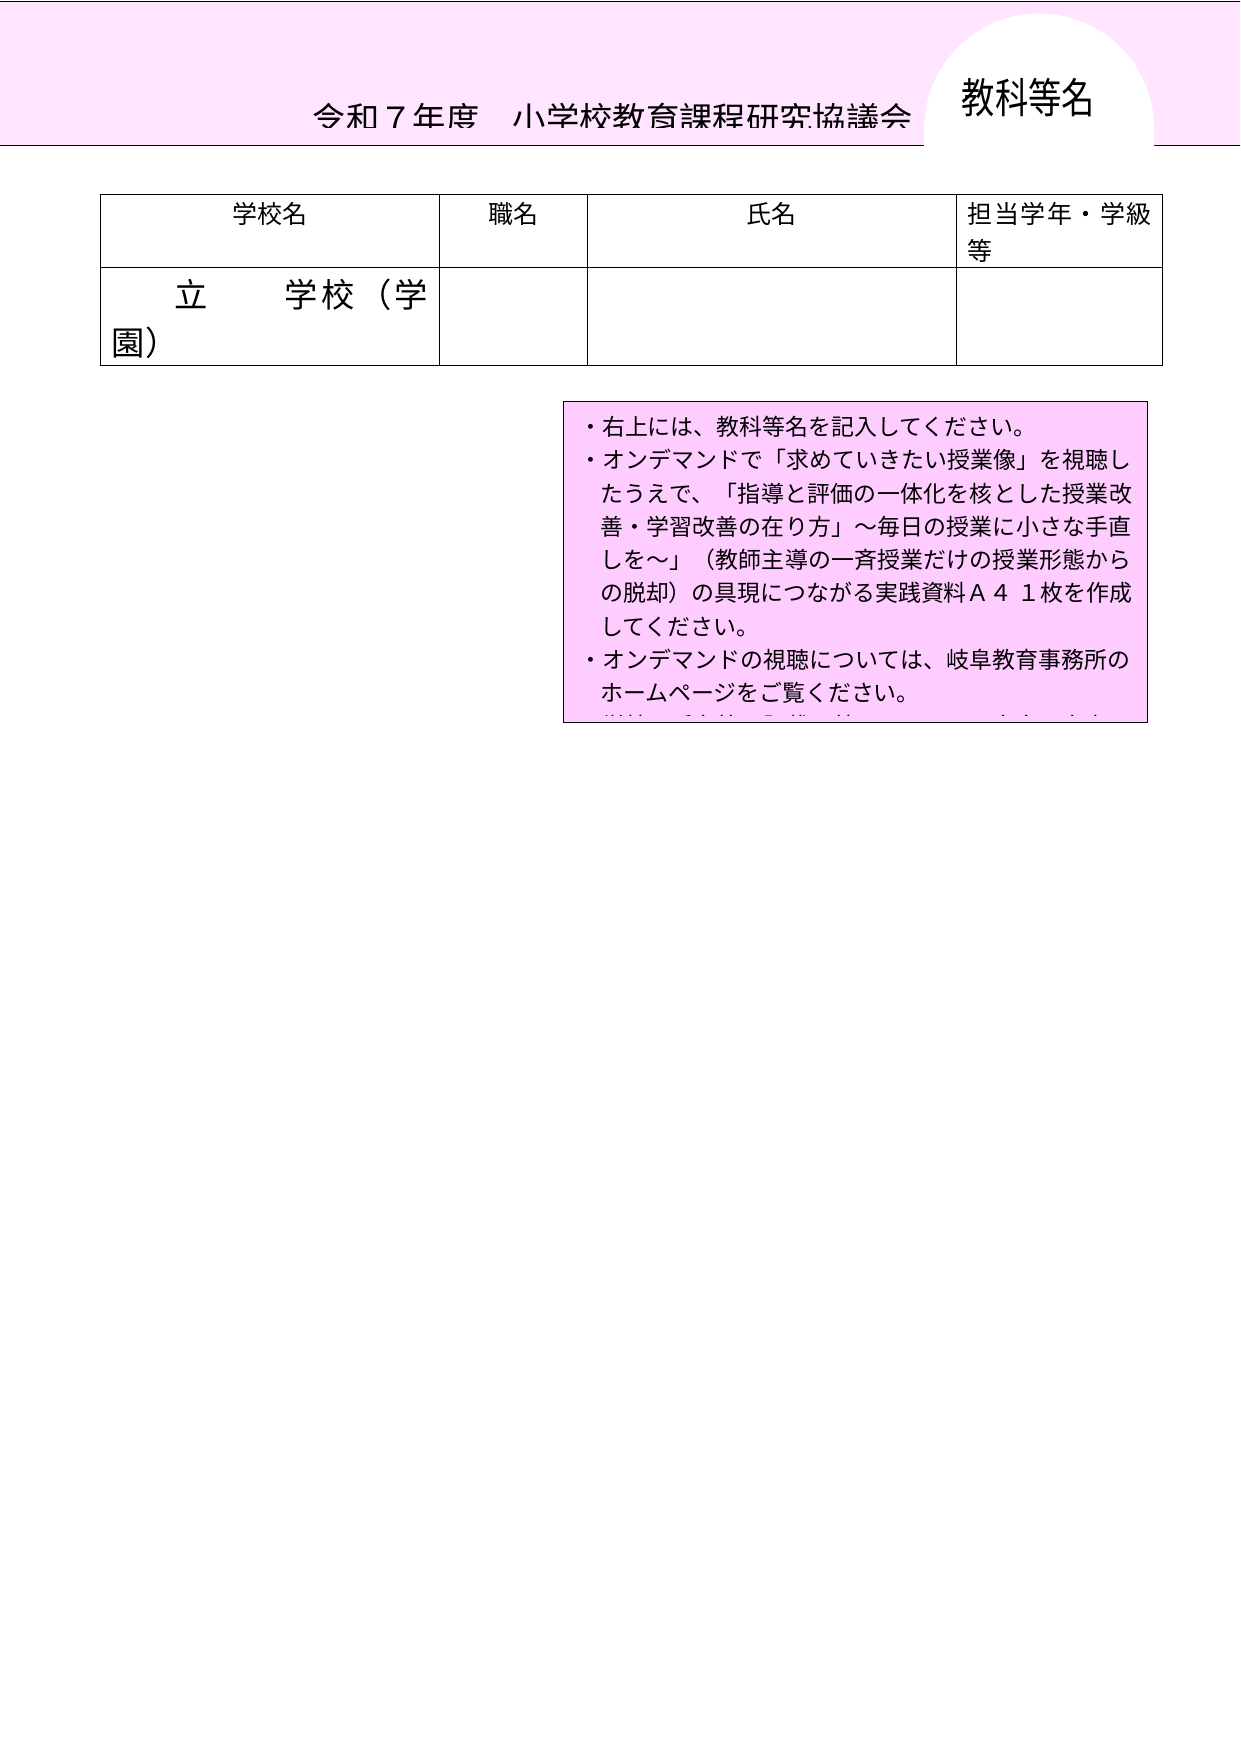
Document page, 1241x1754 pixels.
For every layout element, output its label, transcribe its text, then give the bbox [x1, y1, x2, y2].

table_cell 立 学校（学園） [101, 268, 439, 365]
table_header 担当学年・学級等 [957, 195, 1162, 267]
table_header 職名 [440, 195, 587, 267]
table_cell [588, 268, 956, 365]
table_header 氏名 [588, 195, 956, 267]
table_cell [440, 268, 587, 365]
table_cell [957, 268, 1162, 365]
table_header 学校名 [101, 195, 439, 267]
